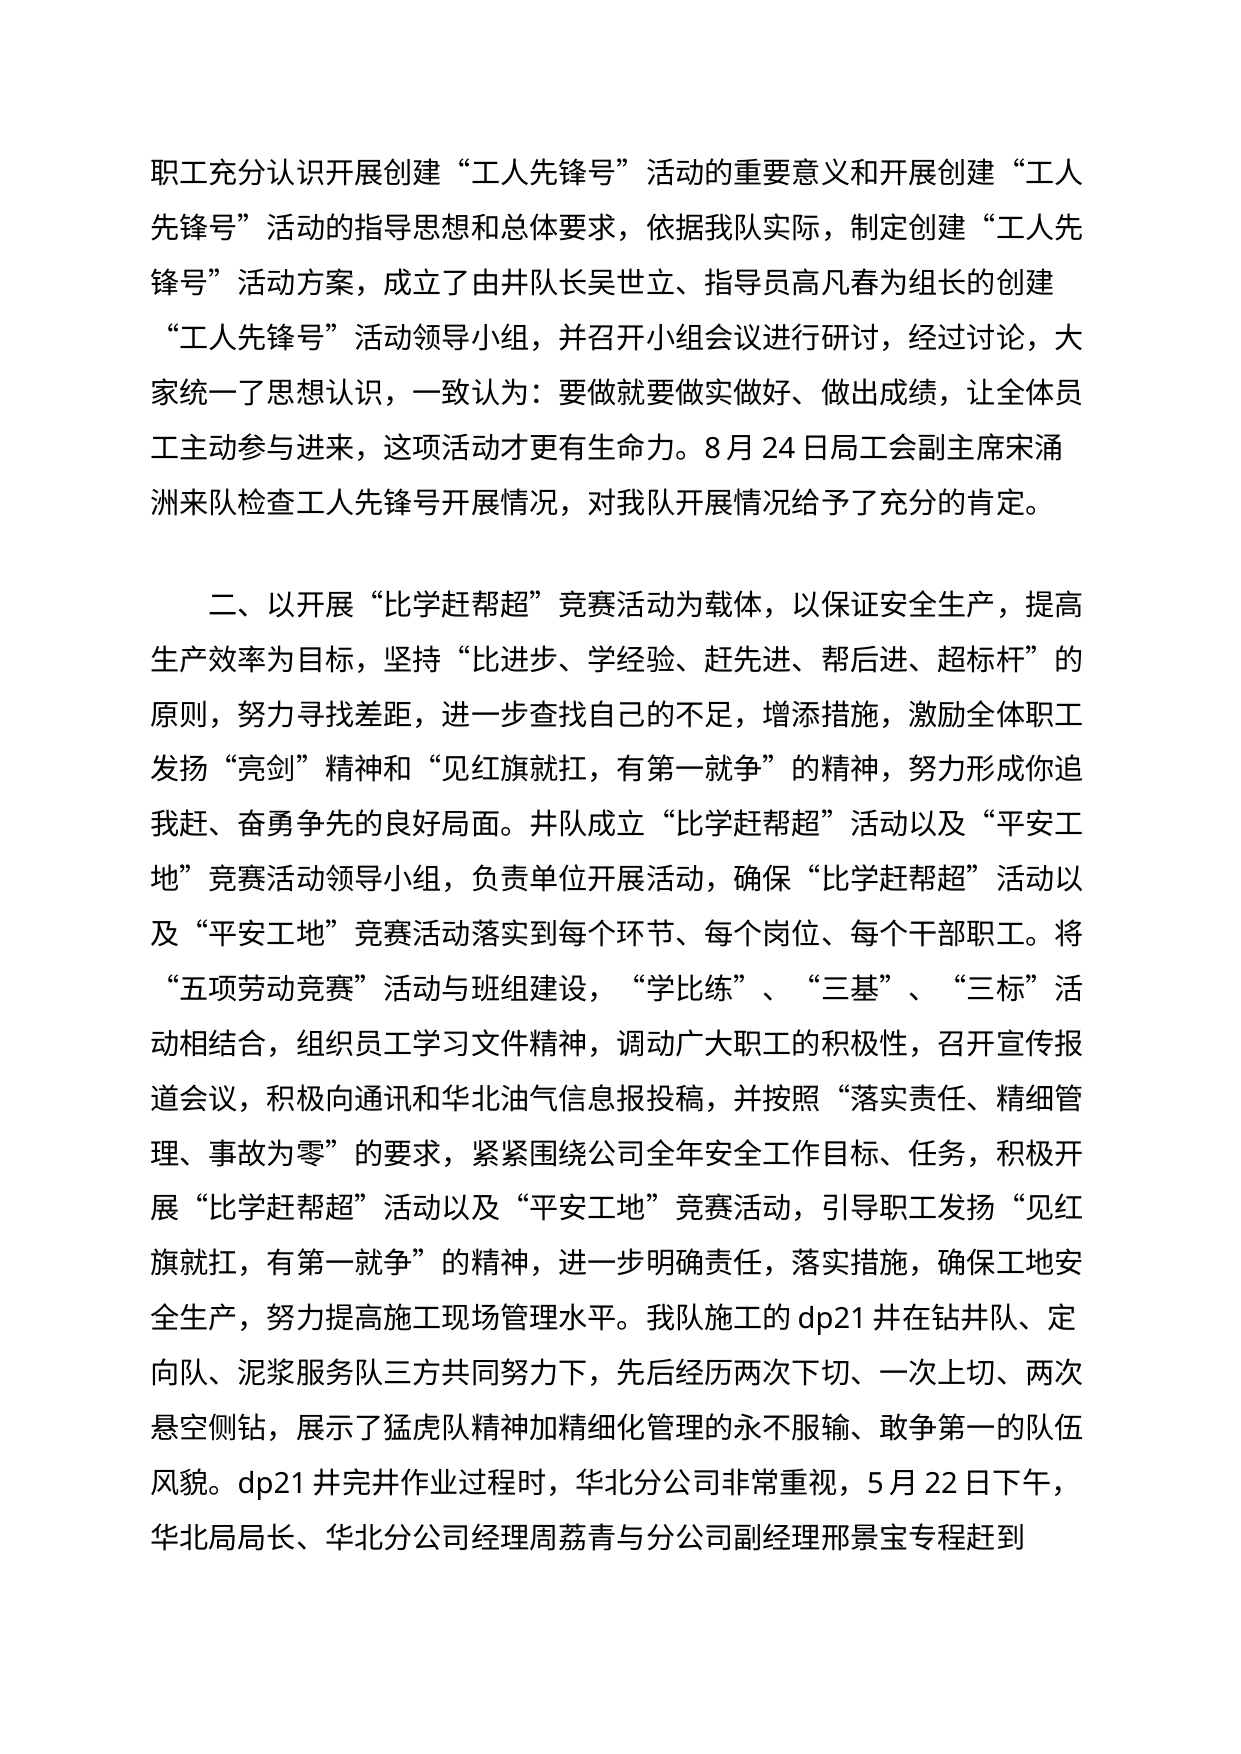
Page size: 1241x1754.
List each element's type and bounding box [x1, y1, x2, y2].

text [150, 150, 1090, 522]
text [150, 581, 1090, 1557]
